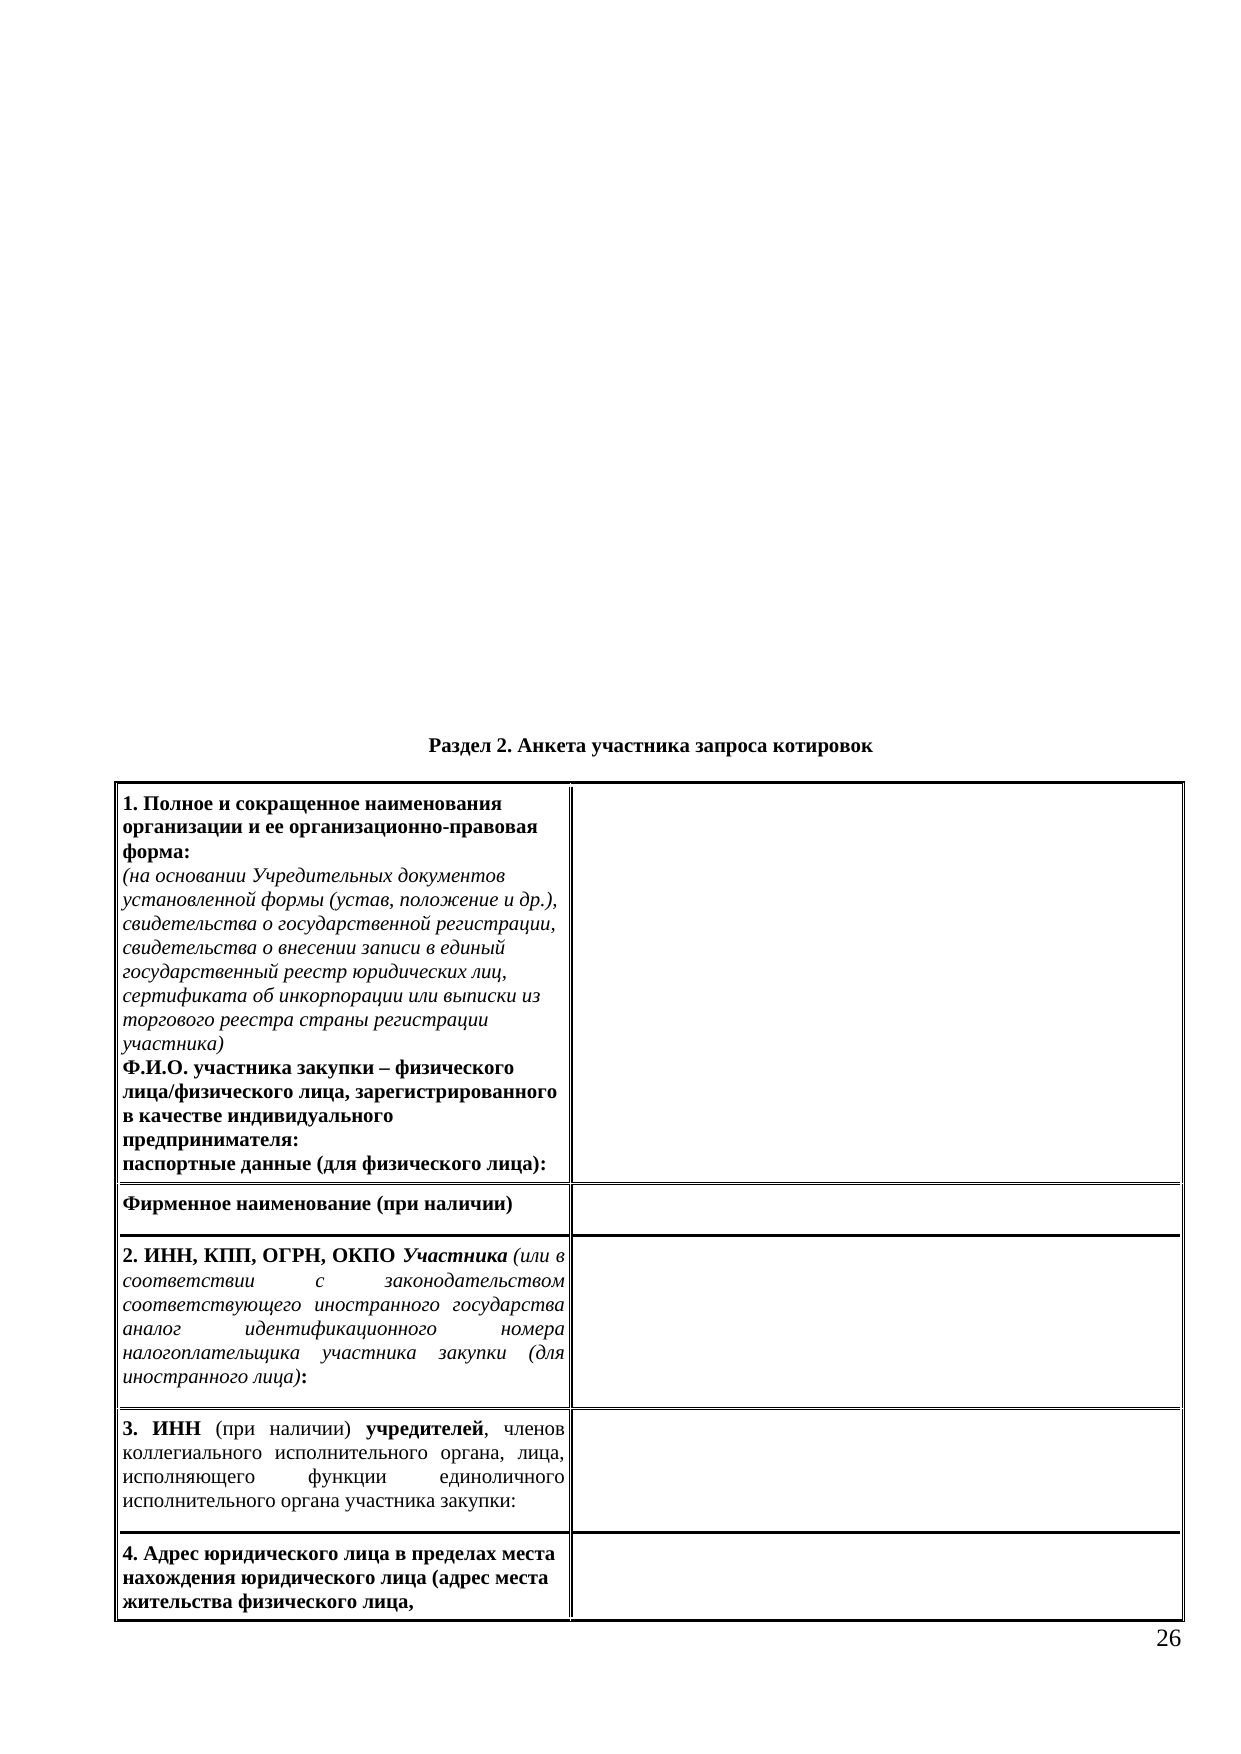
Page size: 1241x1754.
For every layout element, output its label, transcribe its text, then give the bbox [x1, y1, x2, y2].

table_cell [571, 1407, 1183, 1531]
table_cell [571, 1182, 1183, 1234]
table_cell 3. ИНН (при наличии) учредителей, членов коллегиального исполнительного органа, лица, исполняющего функции единоличного исполнительного органа участника закупки: [116, 1407, 571, 1531]
text Раздел 2. Анкета участника запроса котировок [428, 733, 1181, 757]
table_cell [573, 1234, 1182, 1407]
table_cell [118, 1531, 571, 1619]
table_cell Фирменное наименование (при наличии) [116, 1182, 571, 1234]
table_header [571, 784, 1182, 1182]
table_cell 2. ИНН, КПП, ОГРН, ОКПО Участника (или в соответствии с законодательством соответствующего иностранного государства аналог идентификационного номера налогоплательщика участника закупки (для иностранного лица): [118, 1234, 569, 1407]
table_header 1. Полное и сокращенное наименования организации и ее организационно-правовая форма: (на основании Учредительных документов установленной формы (устав, положение и др.), свидетельства о государственной регистрации, свидетельства о внесении записи в единый государственный реестр юридических лиц, сертификата об инкорпорации или выписки из торгового реестра страны регистрации участника) Ф.И.О. участника закупки – физического лица/физического лица, зарегистрированного в качестве индивидуального предпринимателя: паспортные данные (для физического лица): [118, 783, 571, 1182]
table_cell [571, 1531, 1182, 1619]
